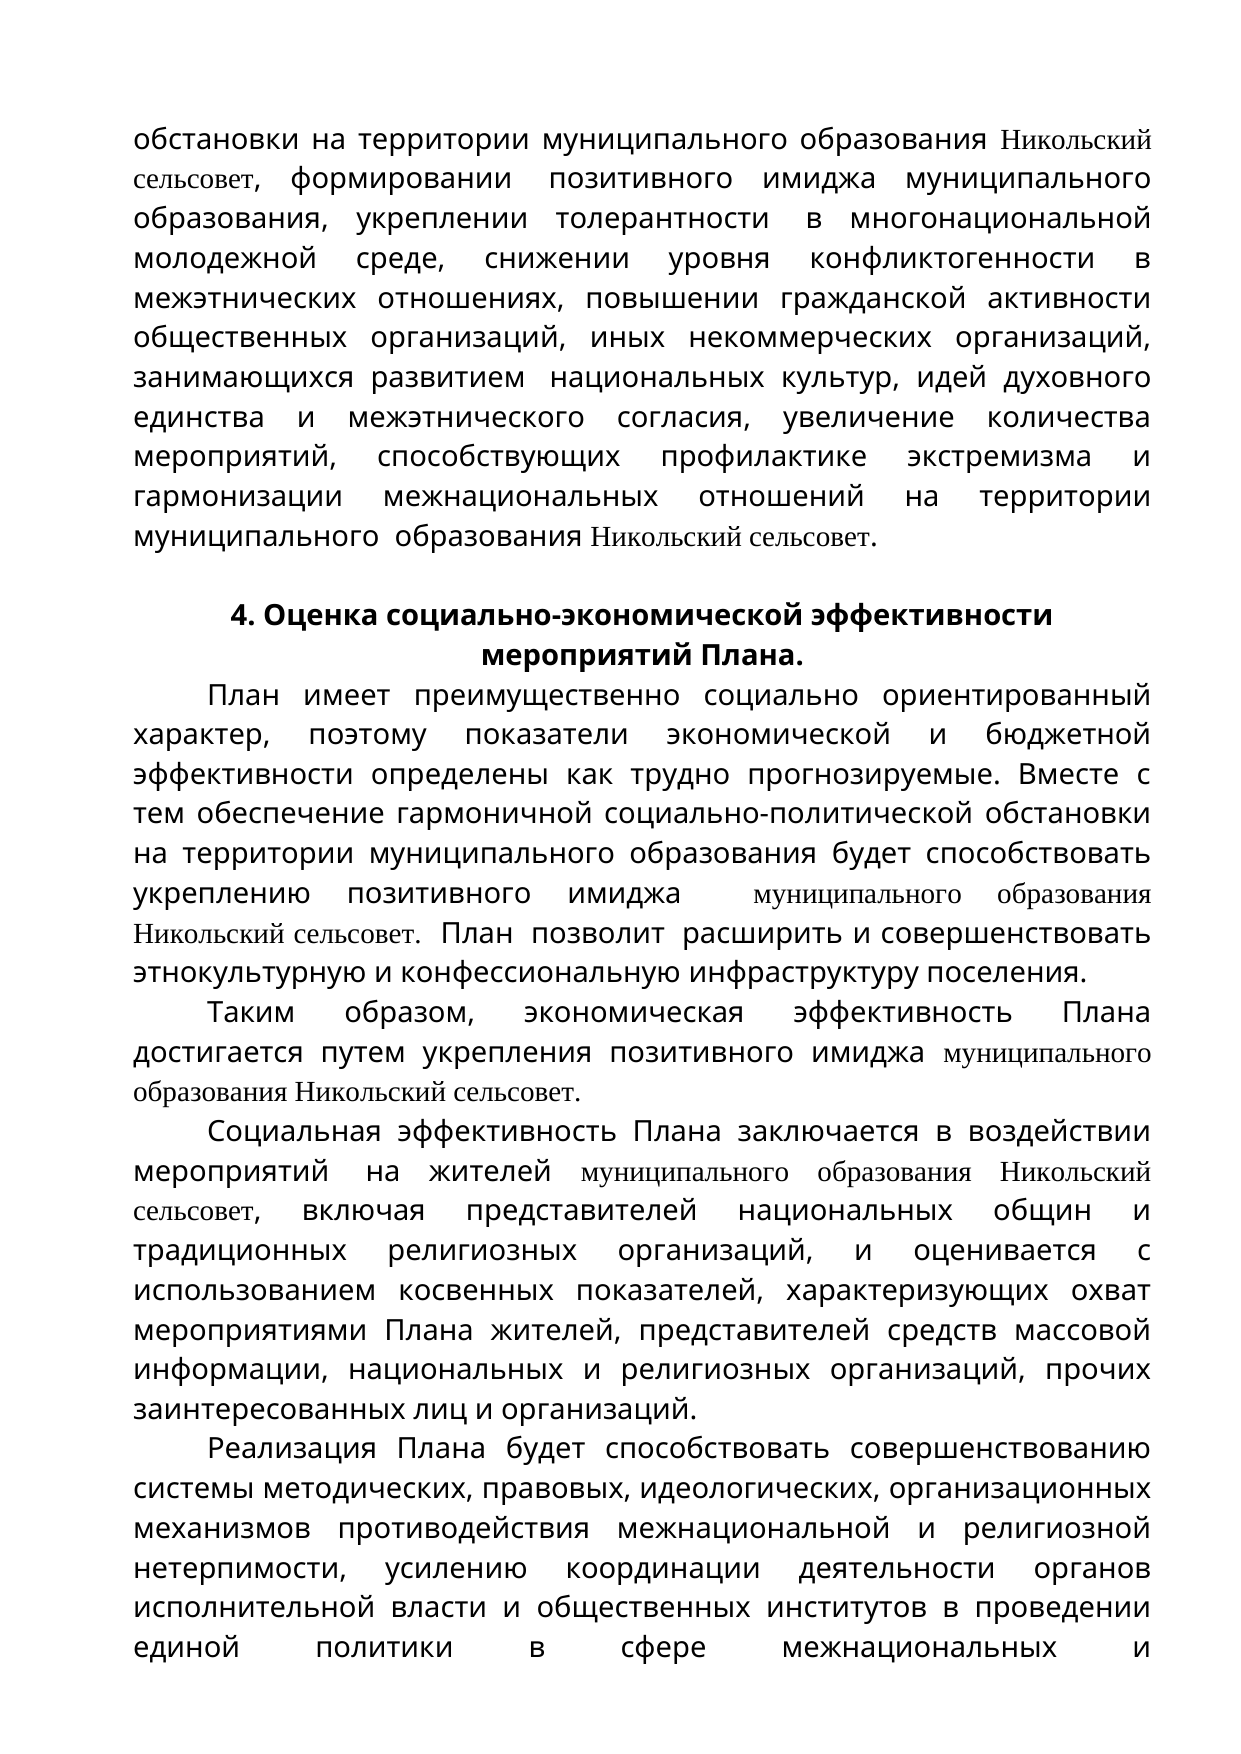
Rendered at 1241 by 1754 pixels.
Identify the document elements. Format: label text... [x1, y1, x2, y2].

text Социальная эффективность Плана заключается в воздействии мероприятий на жителей муниципального образования Никольский сельсовет, включая представителей национальных общин и традиционных религиозных организаций, и оценивается с использованием косвенных показателей, характеризующих охват мероприятиями Плана жителей, представителей средств массовой информации, национальных и религиозных организаций, прочих заинтересованных лиц и организаций. [133, 1110, 1152, 1428]
text 4. Оценка социально-экономической эффективности мероприятий Плана. [133, 594, 1152, 674]
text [133, 1428, 1152, 1666]
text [133, 118, 1152, 555]
text План имеет преимущественно социально ориентированный характер, поэтому показатели экономической и бюджетной эффективности определены как трудно прогнозируемые. Вместе с тем обеспечение гармоничной социально-политической обстановки на территории муниципального образования будет способствовать укреплению позитивного имиджа муниципального образования Никольский сельсовет. План позволит расширить и совершенствовать этнокультурную и конфессиональную инфраструктуру поселения. [133, 674, 1152, 991]
text Таким образом, экономическая эффективность Плана достигается путем укрепления позитивного имиджа муниципального образования Никольский сельсовет. [133, 991, 1152, 1110]
